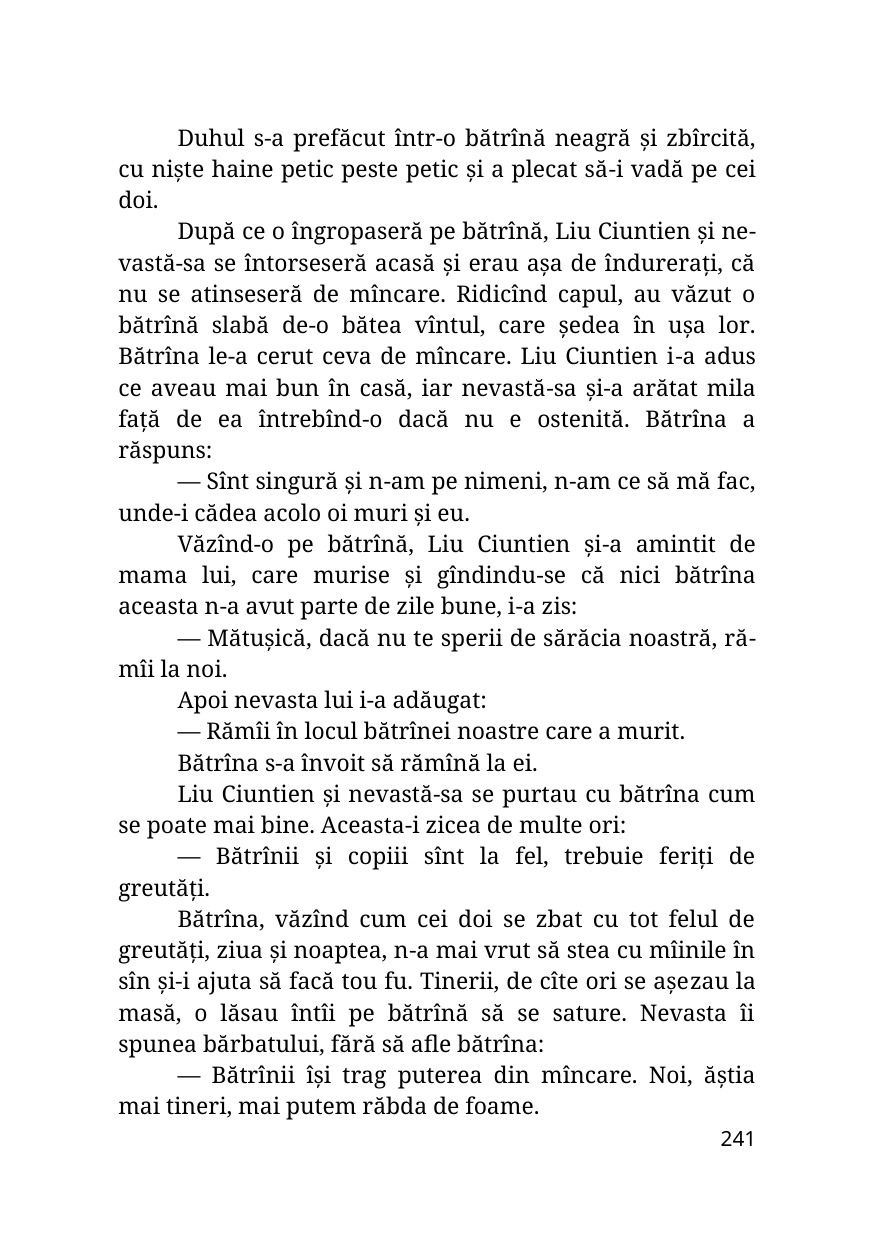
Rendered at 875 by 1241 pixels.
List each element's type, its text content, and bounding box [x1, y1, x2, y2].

text — Sînt singură şi n-am pe nimeni, n-am ce să mă fac, unde-i cădea acolo oi muri şi eu. [118, 465, 756, 528]
text — Bătrînii şi copiii sînt la fel, trebuie feriţi de greutăţi. [118, 840, 756, 903]
text — Bătrînii îşi trag puterea din mîncare. Noi, ăştia mai tineri, mai putem răbda de foame. [118, 1059, 756, 1122]
text Văzînd-o pe bătrînă, Liu Ciuntien şi-a amintit de mama lui, care murise şi gîndindu-se că nici bătrîna aceasta n-a avut parte de zile bune, i-a zis: [118, 528, 756, 622]
text Bătrîna s-a învoit să rămînă la ei. [118, 747, 756, 778]
text — Mătuşică, dacă nu te sperii de sărăcia noastră, rămîi la noi. [118, 622, 756, 684]
text Duhul s-a prefăcut într-o bătrînă neagră şi zbîrcită, cu nişte haine petic peste petic şi a plecat să-i vadă pe cei doi. [118, 122, 756, 215]
text Bătrîna, văzînd cum cei doi se zbat cu tot felul de greutăţi, ziua şi noaptea, n-a mai vrut să stea cu mîinile în sîn şi-i ajuta să facă tou fu. Tinerii, de cîte ori se aşezau la masă, o lăsau întîi pe bătrînă să se sature. Nevasta îi spunea bărbatului, fără să afle bătrîna: [118, 903, 756, 1059]
text După ce o îngropaseră pe bătrînă, Liu Ciuntien şi nevastă-sa se întorseseră acasă şi erau aşa de îndureraţi, că nu se atinseseră de mîncare. Ridicînd capul, au văzut o bătrînă slabă de-o bătea vîntul, care şedea în uşa lor. Bătrîna le-a cerut ceva de mîncare. Liu Ciuntien i-a adus ce aveau mai bun în casă, iar nevastă-sa şi-a arătat mila faţă de ea întrebînd-o dacă nu e ostenită. Bătrîna a răspuns: [118, 215, 756, 465]
text Apoi nevasta lui i-a adăugat: [118, 684, 756, 715]
text Liu Ciuntien şi nevastă-sa se purtau cu bătrîna cum se poate mai bine. Aceasta-i zicea de multe ori: [118, 778, 756, 840]
text — Rămîi în locul bătrînei noastre care a murit. [118, 715, 756, 747]
